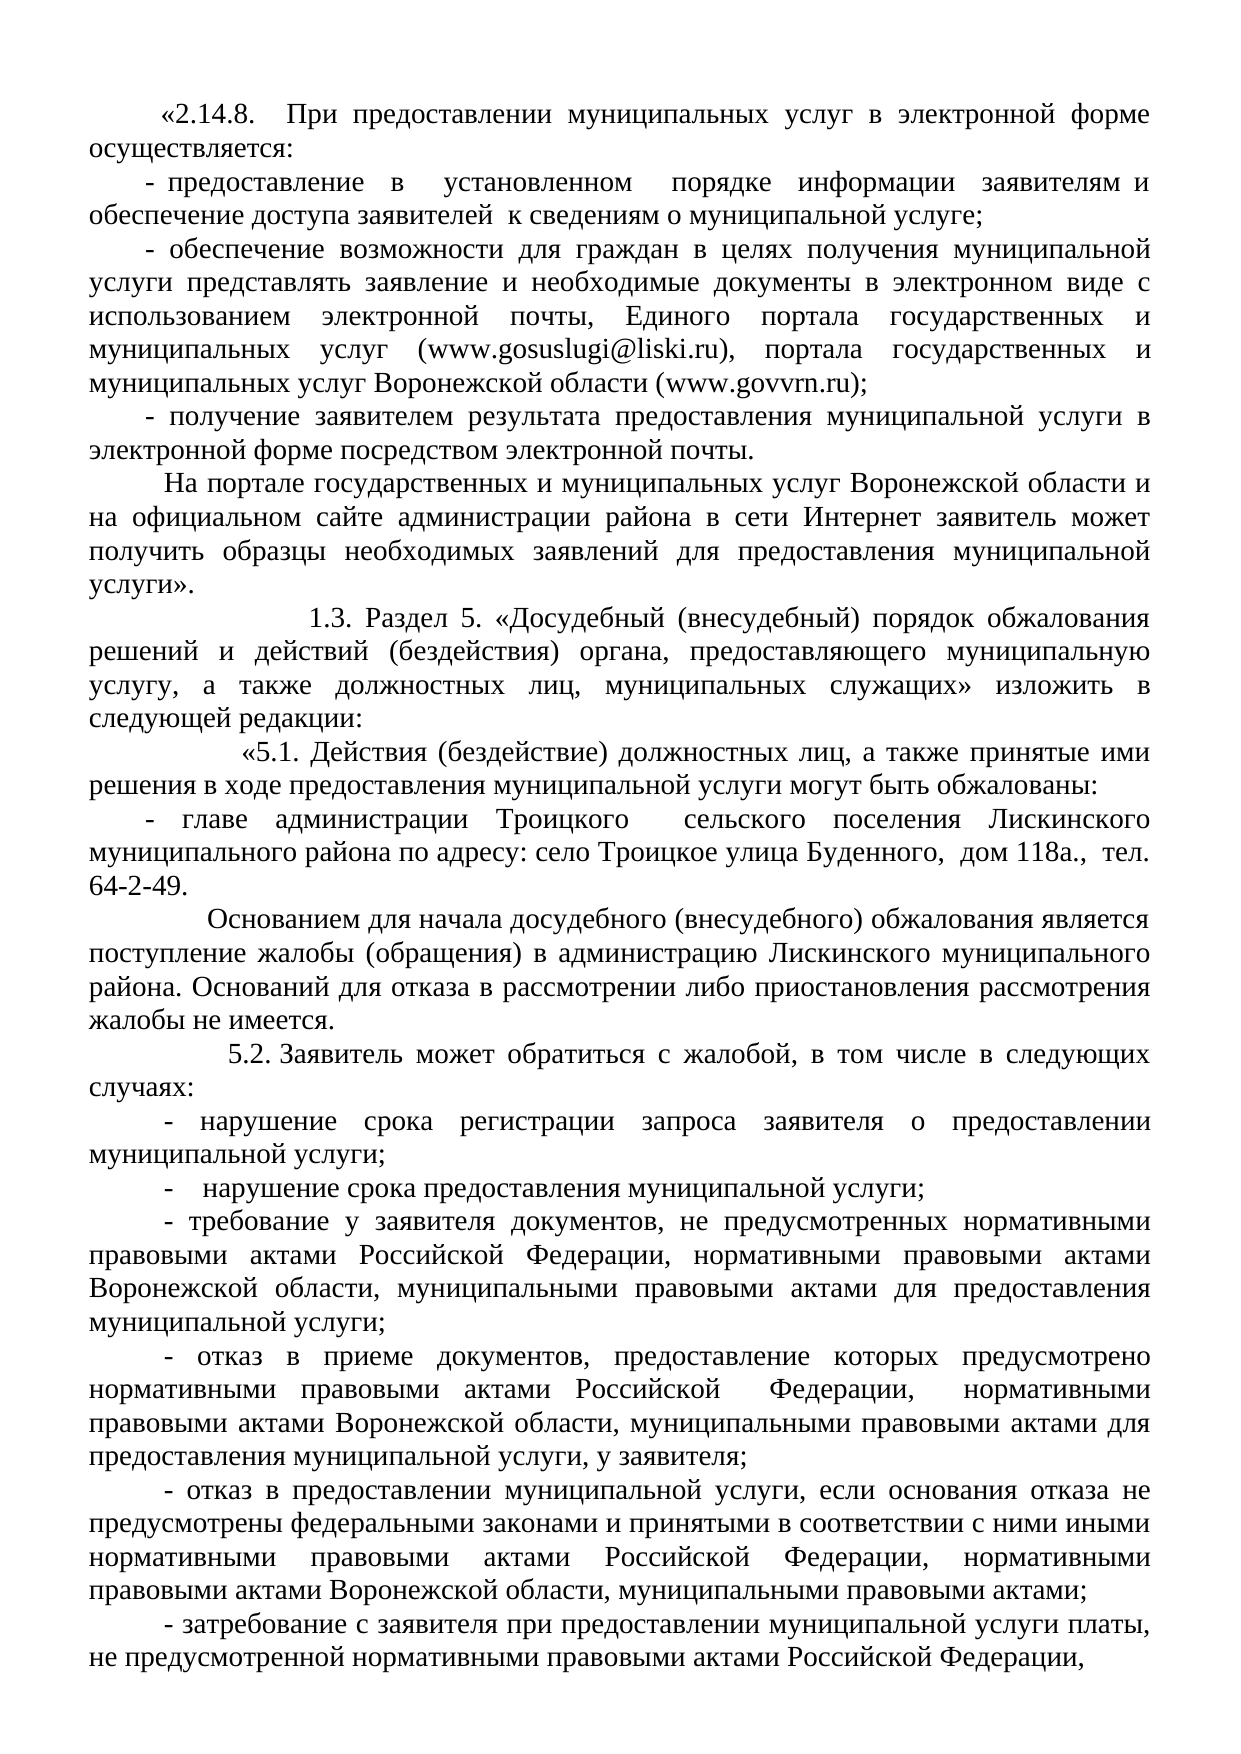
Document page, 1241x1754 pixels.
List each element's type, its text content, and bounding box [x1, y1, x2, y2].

text На портале государственных и муниципальных услуг Воронежской области и на официальном сайте администрации района в сети Интернет заявитель может получить образцы необходимых заявлений для предоставления муниципальной услуги». [89, 466, 1152, 600]
text 5.2. Заявитель может обратиться с жалобой, в том числе в следующих случаях: [89, 1036, 1152, 1103]
text - отказ в предоставлении муниципальной услуги, если основания отказа не предусмотрены федеральными законами и принятыми в соответствии с ними иными нормативными правовыми актами Российской Федерации, нормативными правовыми актами Воронежской области, муниципальными правовыми актами; [89, 1472, 1152, 1606]
text - нарушение срока регистрации запроса заявителя о предоставлении муниципальной услуги; [89, 1103, 1152, 1170]
text «5.1. Действия (бездействие) должностных лиц, а также принятые ими решения в ходе предоставления муниципальной услуги могут быть обжалованы: [89, 734, 1152, 801]
text - нарушение срока предоставления муниципальной услуги; [89, 1170, 1152, 1203]
text - затребование с заявителя при предоставлении муниципальной услуги платы, не предусмотренной нормативными правовыми актами Российской Федерации, [89, 1606, 1152, 1673]
text - главе администрации Троицкого сельского поселения Лискинского муниципального района по адресу: село Троицкое улица Буденного, дом 118а., тел. 64-2-49. [89, 801, 1152, 902]
text 1.3. Раздел 5. «Досудебный (внесудебный) порядок обжалования решений и действий (бездействия) органа, предоставляющего муниципальную услугу, а также должностных лиц, муниципальных служащих» изложить в следующей редакции: [89, 600, 1152, 734]
text «2.14.8. При предоставлении муниципальных услуг в электронной форме осуществляется: [89, 97, 1152, 164]
text - предоставление в установленном порядке информации заявителям и обеспечение доступа заявителей к сведениям о муниципальной услуге; [89, 164, 1152, 231]
text - получение заявителем результата предоставления муниципальной услуги в электронной форме посредством электронной почты. [89, 398, 1152, 466]
text Основанием для начала досудебного (внесудебного) обжалования является поступление жалобы (обращения) в администрацию Лискинского муниципального района. Оснований для отказа в рассмотрении либо приостановления рассмотрения жалобы не имеется. [89, 902, 1152, 1036]
text - отказ в приеме документов, предоставление которых предусмотрено нормативными правовыми актами Российской Федерации, нормативными правовыми актами Воронежской области, муниципальными правовыми актами для предоставления муниципальной услуги, у заявителя; [89, 1338, 1152, 1472]
text - требование у заявителя документов, не предусмотренных нормативными правовыми актами Российской Федерации, нормативными правовыми актами Воронежской области, муниципальными правовыми актами для предоставления муниципальной услуги; [89, 1203, 1152, 1338]
text - обеспечение возможности для граждан в целях получения муниципальной услуги представлять заявление и необходимые документы в электронном виде с использованием электронной почты, Единого портала государственных и муниципальных услуг (www.gosuslugi@liski.ru), портала государственных и муниципальных услуг Воронежской области (www.govvrn.ru); [89, 231, 1152, 398]
